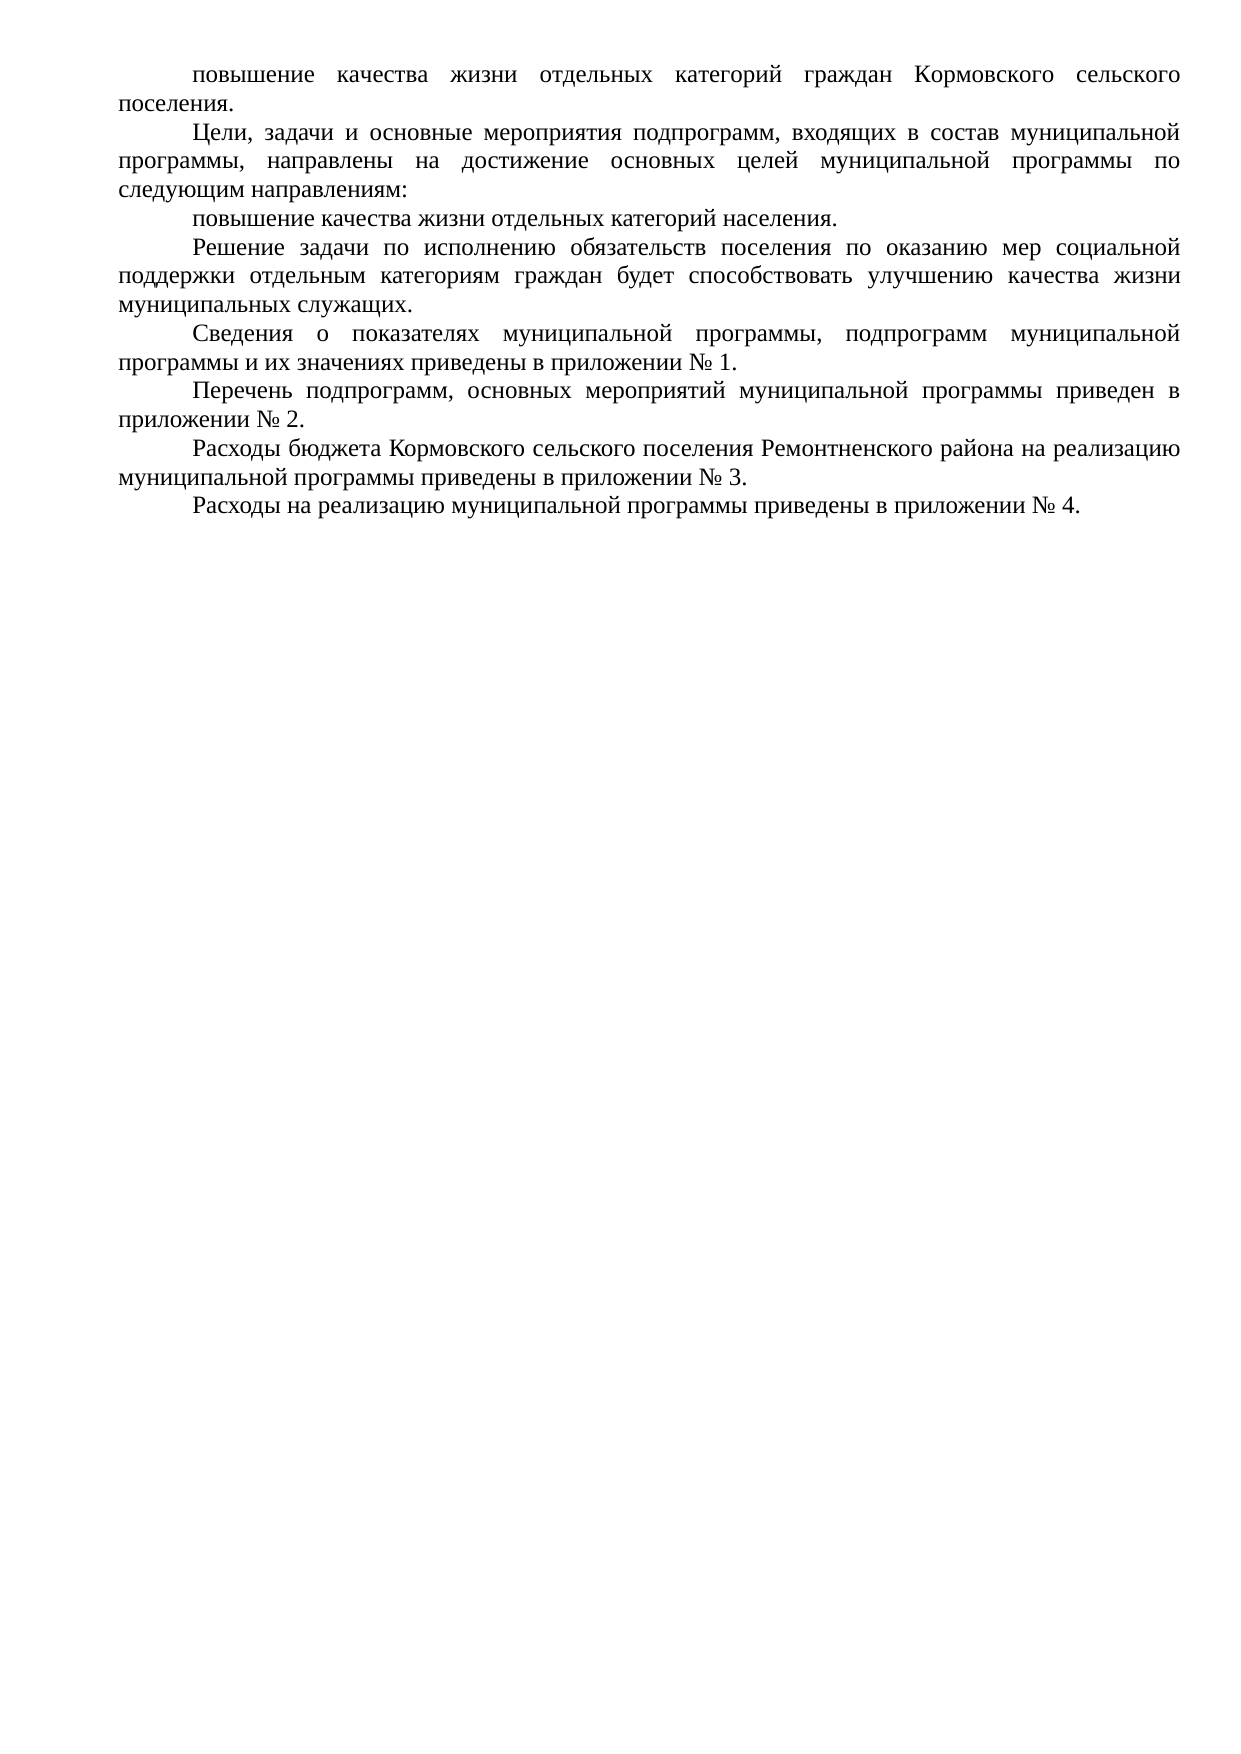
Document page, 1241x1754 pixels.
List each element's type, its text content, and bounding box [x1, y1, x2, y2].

text Сведения о показателях муниципальной программы, подпрограмм муниципальной программы и их значениях приведены в приложении № 1. [118, 318, 1181, 375]
text Перечень подпрограмм, основных мероприятий муниципальной программы приведен в приложении № 2. [118, 375, 1181, 433]
text Цели, задачи и основные мероприятия подпрограмм, входящих в состав муниципальной программы, направлены на достижение основных целей муниципальной программы по следующим направлениям: [118, 117, 1181, 203]
text Расходы бюджета Кормовского сельского поселения Ремонтненского района на реализацию муниципальной программы приведены в приложении № 3. [118, 433, 1181, 490]
text Расходы на реализацию муниципальной программы приведены в приложении № 4. [118, 490, 1181, 519]
text Решение задачи по исполнению обязательств поселения по оказанию мер социальной поддержки отдельным категориям граждан будет способствовать улучшению качества жизни муниципальных служащих. [118, 232, 1181, 318]
text повышение качества жизни отдельных категорий граждан Кормовского сельского поселения. [118, 59, 1181, 117]
text повышение качества жизни отдельных категорий населения. [118, 203, 1181, 232]
